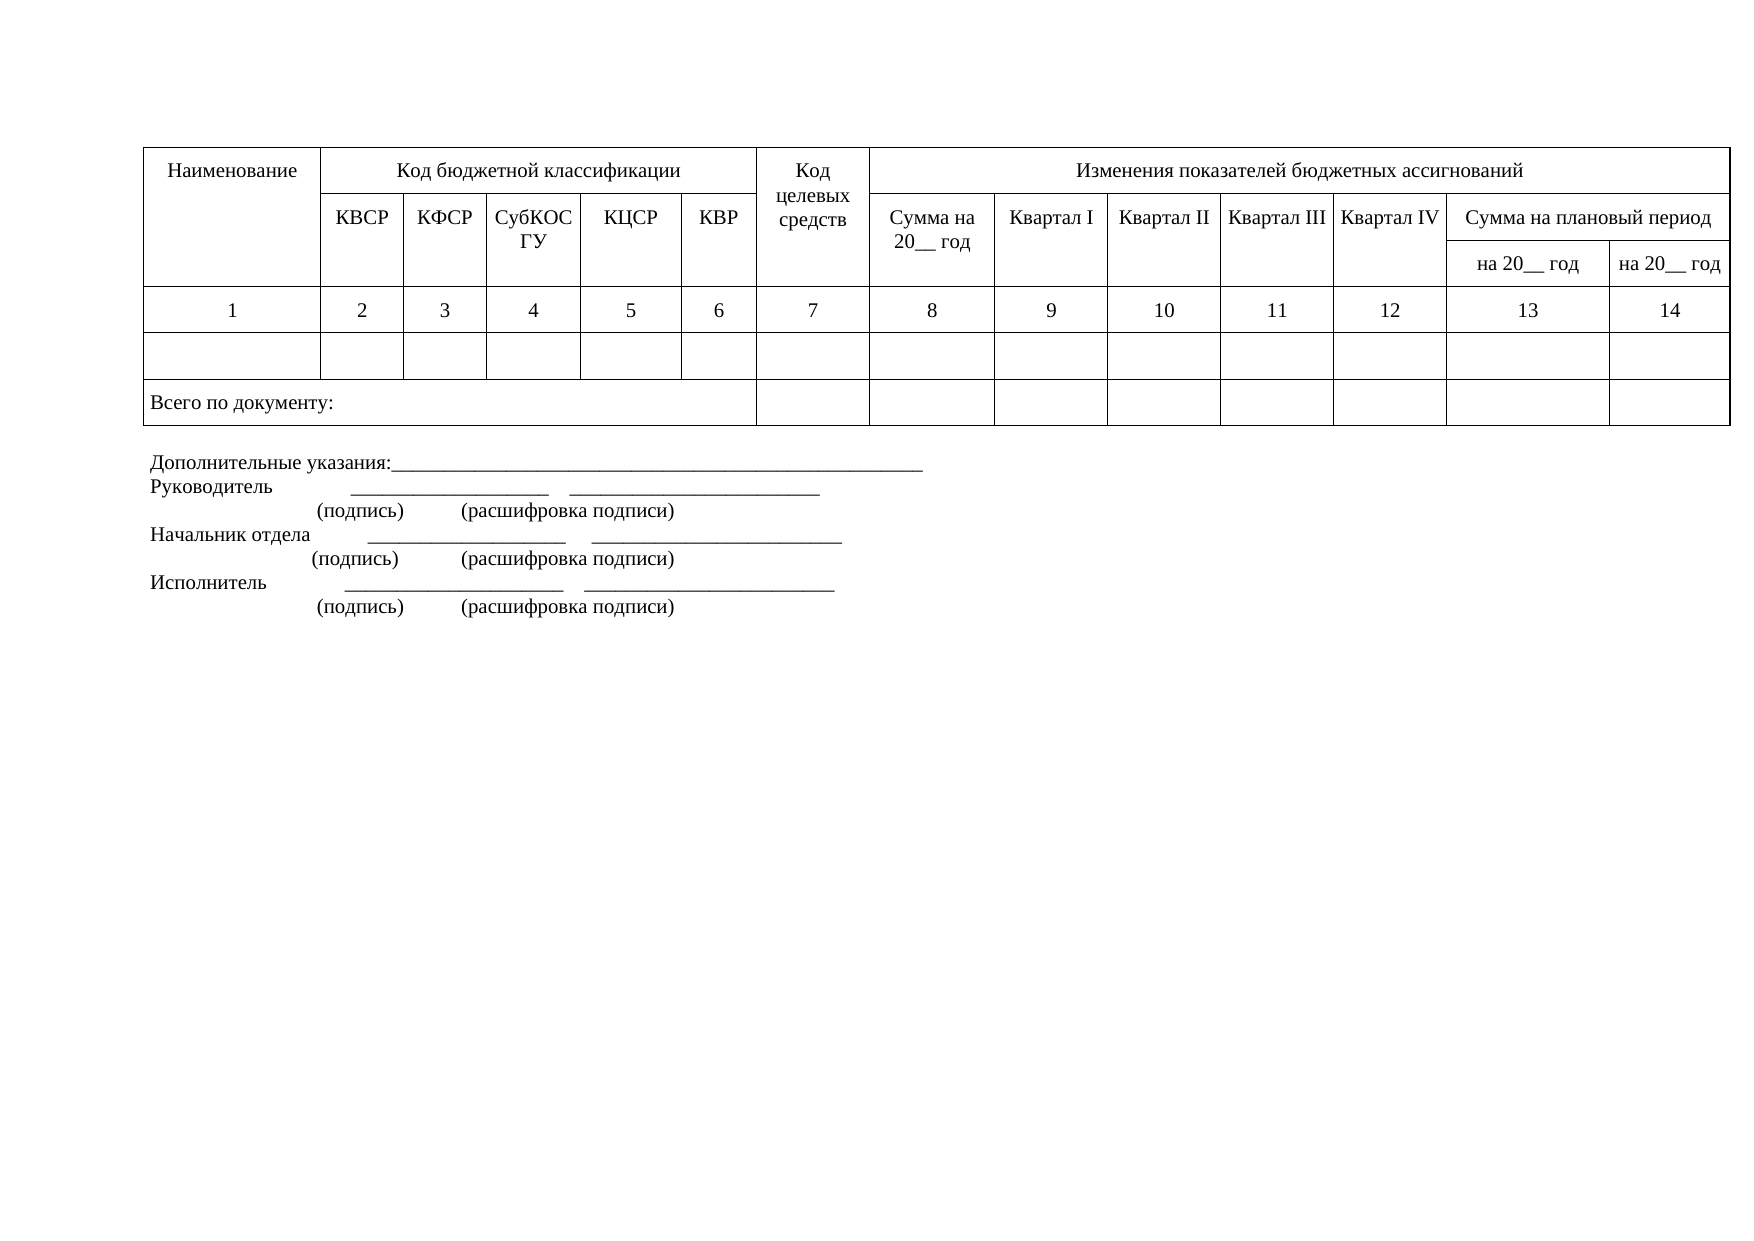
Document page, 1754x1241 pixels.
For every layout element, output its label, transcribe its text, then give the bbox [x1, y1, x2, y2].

table_cell [757, 380, 869, 425]
table_cell [995, 333, 1107, 378]
table_cell Сумма на плановый период [1447, 194, 1729, 239]
table_cell [870, 333, 994, 378]
table_cell 14 [1610, 287, 1729, 332]
table_cell [682, 333, 756, 378]
table_cell [1221, 380, 1333, 425]
table_cell [144, 333, 320, 378]
table_cell 3 [404, 287, 486, 332]
text Дополнительные указания:___________________________________________________ [150, 450, 1604, 474]
table_cell [1447, 333, 1609, 378]
table_cell КВСР [321, 194, 403, 286]
table_cell Квартал III [1221, 194, 1333, 286]
table_cell 8 [870, 287, 994, 332]
table_cell на 20__ год [1447, 241, 1609, 286]
table_cell 4 [487, 287, 580, 332]
text (подпись) (расшифровка подписи) [150, 594, 1604, 618]
table_cell КФСР [404, 194, 486, 286]
table_cell 1 [144, 287, 320, 332]
text Исполнитель _____________________ ________________________ [150, 570, 1604, 594]
table_cell 11 [1221, 287, 1333, 332]
table_cell [1447, 380, 1609, 425]
table_cell Квартал II [1108, 194, 1220, 286]
table_cell 2 [321, 287, 403, 332]
table_cell [1334, 333, 1446, 378]
table_cell [1108, 333, 1220, 378]
table_cell [1334, 380, 1446, 425]
table_cell Квартал IV [1334, 194, 1446, 286]
table_cell СубКОСГУ [487, 194, 580, 286]
table_cell 5 [581, 287, 681, 332]
table_cell 9 [995, 287, 1107, 332]
table_header Наименование [144, 148, 320, 286]
table_cell [321, 333, 403, 378]
table_cell [487, 333, 580, 378]
table_cell Квартал I [995, 194, 1107, 286]
table_cell [870, 380, 994, 425]
table_cell 6 [682, 287, 756, 332]
table_cell [1221, 333, 1333, 378]
table_cell Сумма на 20__ год [870, 194, 994, 286]
table_header Код бюджетной классификации [321, 148, 756, 193]
table_cell Всего по документу: [144, 380, 756, 425]
table_cell [581, 333, 681, 378]
text (подпись) (расшифровка подписи) [150, 546, 1604, 570]
table_cell на 20__ год [1610, 241, 1729, 286]
table_header Изменения показателей бюджетных ассигнований [870, 148, 1729, 193]
table_cell [1108, 380, 1220, 425]
table_cell 13 [1447, 287, 1609, 332]
text (подпись) (расшифровка подписи) [150, 498, 1604, 522]
table_cell [1610, 333, 1729, 378]
table_cell КЦСР [581, 194, 681, 286]
table_cell [404, 333, 486, 378]
table_cell [995, 380, 1107, 425]
table_cell 12 [1334, 287, 1446, 332]
table_header Код целевых средств [757, 148, 869, 286]
table_cell [757, 333, 869, 378]
text Начальник отдела ___________________ ________________________ [150, 522, 1604, 546]
table_cell 7 [757, 287, 869, 332]
table_cell КВР [682, 194, 756, 286]
table_cell [1610, 380, 1729, 425]
table_cell 10 [1108, 287, 1220, 332]
text Руководитель ___________________ ________________________ [150, 474, 1604, 498]
